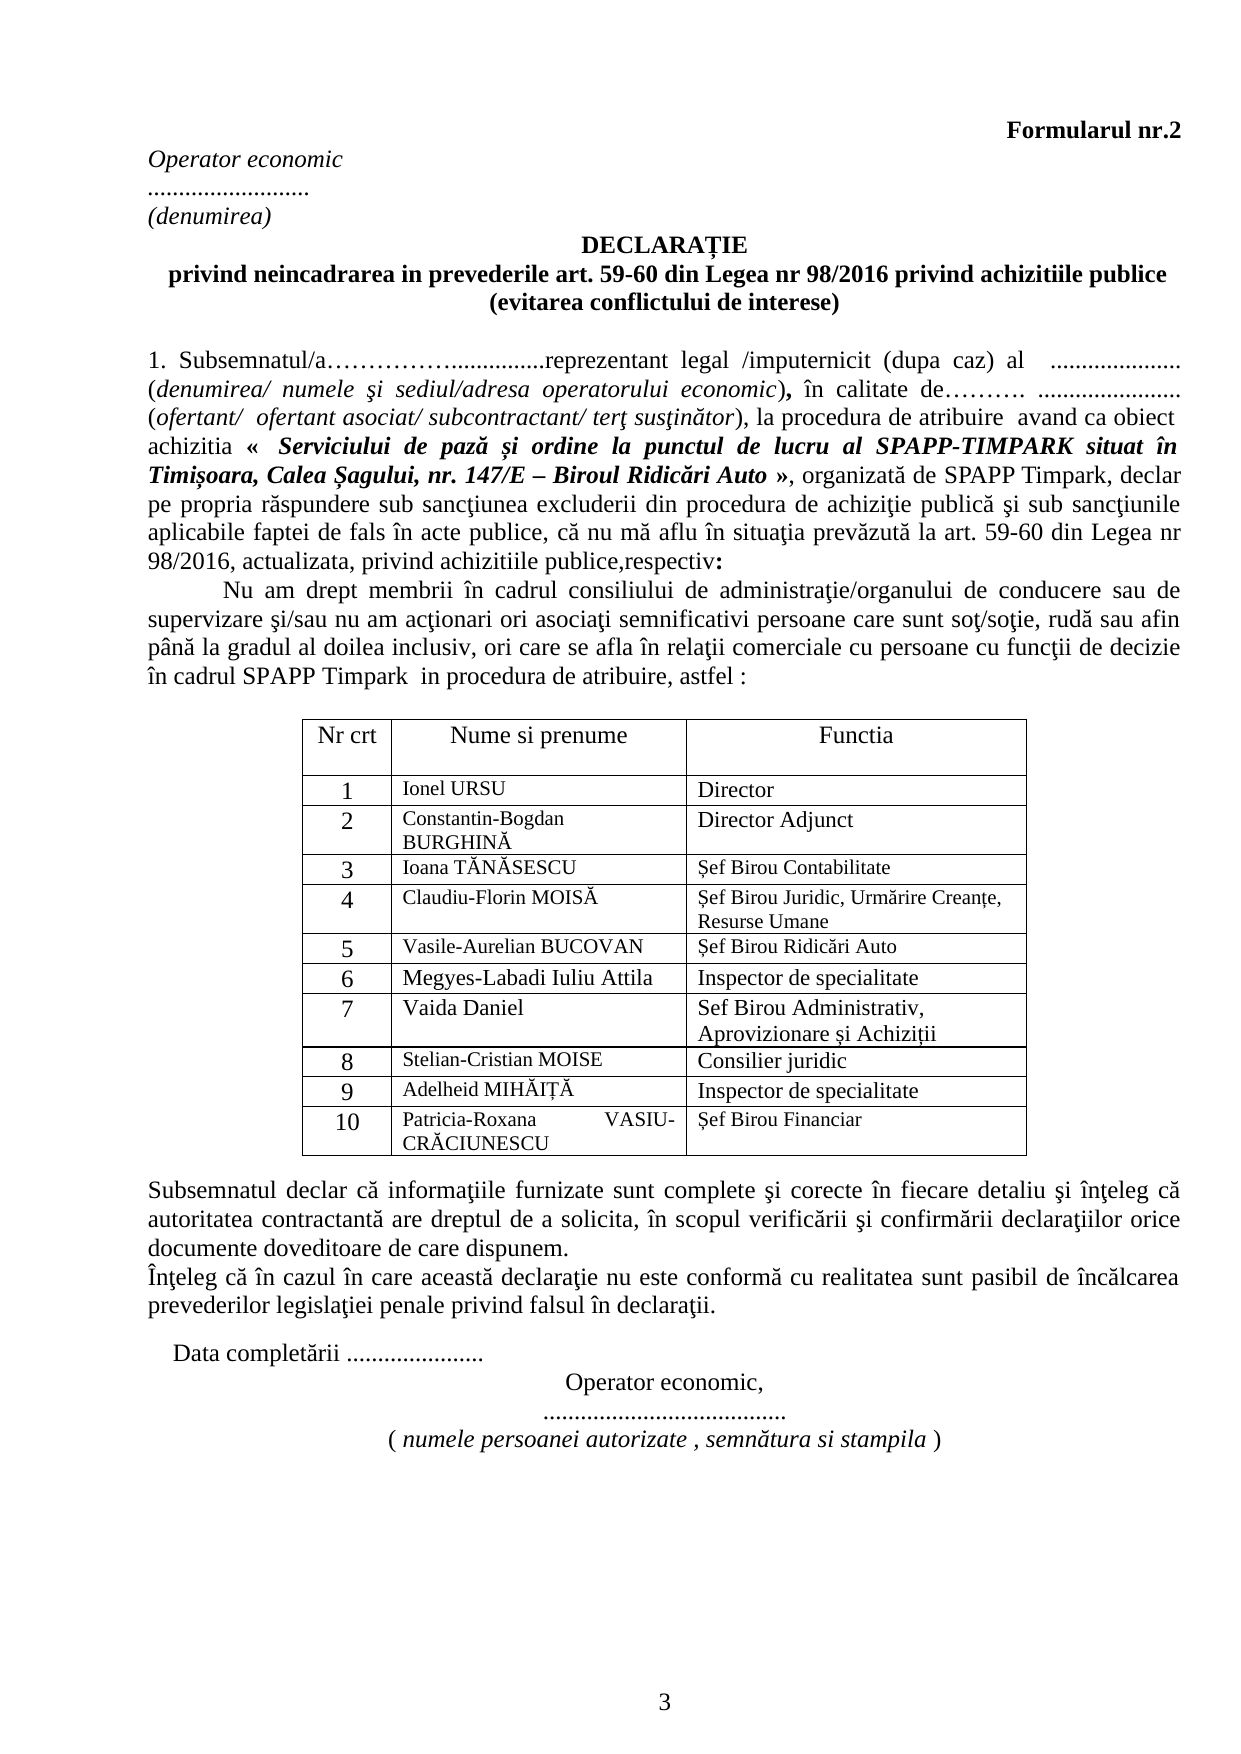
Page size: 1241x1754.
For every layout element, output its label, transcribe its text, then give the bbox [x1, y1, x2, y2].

text DECLARAȚIE [148, 230, 1181, 259]
table_cell Stelian-Cristian MOISE [392, 1048, 686, 1076]
table_cell Megyes-Labadi Iuliu Attila [392, 964, 686, 993]
table_cell 7 [303, 994, 391, 1046]
table_cell 6 [303, 964, 391, 993]
table_cell 9 [303, 1077, 391, 1106]
table_cell Director Adjunct [687, 806, 1026, 854]
table_cell 5 [303, 934, 391, 963]
table_cell Șef Birou Financiar [687, 1107, 1026, 1155]
table_cell 3 [303, 855, 391, 884]
table_cell 8 [303, 1048, 391, 1076]
table_cell Adelheid MIHĂIȚĂ [392, 1077, 686, 1106]
table_cell Constantin-Bogdan BURGHINĂ [392, 806, 686, 854]
text (denumirea) [148, 201, 1181, 230]
text privind neincadrarea in prevederile art. 59-60 din Legea nr 98/2016 privind achizitiile publice (evitarea conflictului de interese) [148, 259, 1181, 316]
text Nu am drept membrii în cadrul consiliului de administraţie/organului de conducere sau de supervizare şi/sau nu am acţionari ori asociaţi semnificativi persoane care sunt soţ/soţie, rudă sau afin până la gradul al doilea inclusiv, ori care se afla în relaţii comerciale cu persoane cu funcţii de decizie în cadrul SPAPP Timpark in procedura de atribuire, astfel : [148, 575, 1181, 690]
text Operator economic, [148, 1367, 1181, 1396]
table_cell 4 [303, 885, 391, 933]
text Înţeleg că în cazul în care această declaraţie nu este conformă cu realitatea sunt pasibil de încălcarea prevederilor legislaţiei penale privind falsul în declaraţii. [148, 1262, 1181, 1319]
table_cell Șef Birou Juridic, Urmărire Creanțe, Resurse Umane [687, 885, 1026, 933]
table_cell Consilier juridic [687, 1048, 1026, 1076]
text 1. Subsemnatul/a……………...............reprezentant legal /imputernicit (dupa caz) al .....................(denumirea/ numele şi sediul/adresa operatorului economic), în calitate de………. .......................(ofertant/ ofertant asociat/ subcontractant/ terţ susţinător), la procedura de atribuire avand ca obiect achizitia « Serviciului de pază și ordine la punctul de lucru al SPAPP-TIMPARK situat în Timișoara, Calea Șagului, nr. 147/E – Biroul Ridicări Auto », organizată de SPAPP Timpark, declar pe propria răspundere sub sancţiunea excluderii din procedura de achiziţie publică şi sub sancţiunile aplicabile faptei de fals în acte publice, că nu mă aflu în situaţia prevăzută la art. 59-60 din Legea nr 98/2016, actualizata, privind achizitiile publice,respectiv: [148, 345, 1181, 575]
text ( numele persoanei autorizate , semnătura si stampila ) [148, 1424, 1181, 1453]
table_cell Director [687, 776, 1026, 805]
table_cell Vaida Daniel [392, 994, 686, 1046]
table_cell Inspector de specialitate [687, 964, 1026, 993]
table_cell Vasile-Aurelian BUCOVAN [392, 934, 686, 963]
table_cell Inspector de specialitate [687, 1077, 1026, 1106]
text ....................................... [148, 1396, 1181, 1424]
text Subsemnatul declar că informaţiile furnizate sunt complete şi corecte în fiecare detaliu şi înţeleg că autoritatea contractantă are dreptul de a solicita, în scopul verificării şi confirmării declaraţiilor orice documente doveditoare de care dispunem. [148, 1175, 1181, 1262]
table_cell 1 [303, 776, 391, 805]
table_cell Patricia-Roxana VASIU-CRĂCIUNESCU [392, 1107, 686, 1155]
table_cell Ioana TĂNĂSESCU [392, 855, 686, 884]
table_cell 2 [303, 806, 391, 854]
table_cell Claudiu-Florin MOISĂ [392, 885, 686, 933]
table_cell Sef Birou Administrativ, Aprovizionare și Achiziții [687, 994, 1026, 1046]
table_cell Șef Birou Ridicări Auto [687, 934, 1026, 963]
table_header Nr crt [303, 720, 391, 775]
text .......................... [148, 172, 1181, 201]
table_cell Ionel URSU [392, 776, 686, 805]
table_header Nume si prenume [392, 720, 686, 775]
table_header Functia [687, 720, 1026, 775]
text Data completării ...................... [148, 1338, 1181, 1367]
table_cell Șef Birou Contabilitate [687, 855, 1026, 884]
table_cell 10 [303, 1107, 391, 1155]
text Formularul nr.2 [148, 115, 1181, 144]
text Operator economic [148, 144, 1181, 172]
